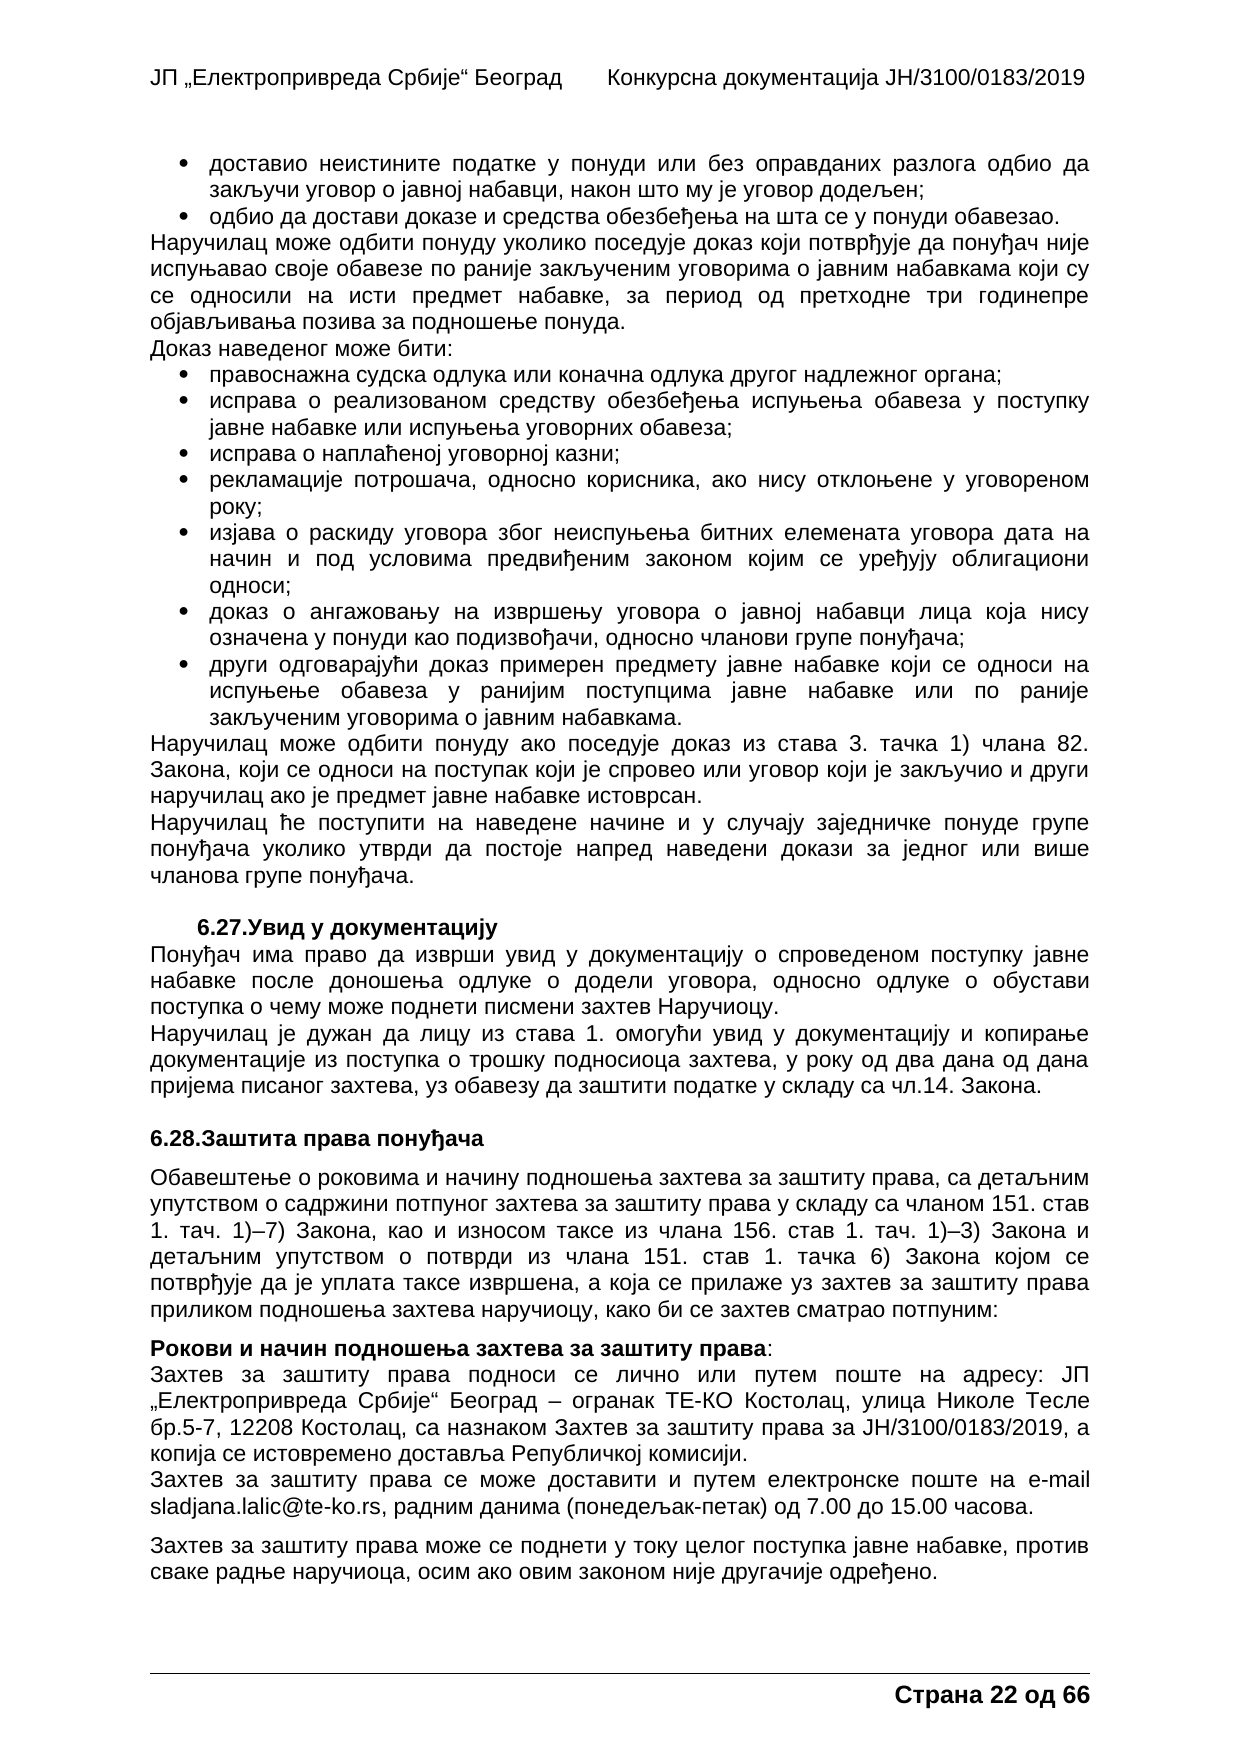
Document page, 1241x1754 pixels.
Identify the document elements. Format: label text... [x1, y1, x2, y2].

text доставио неистините податке у понуди или без оправданих разлога одбио да закључи уговор о јавној набавци, након што му је уговор додељен; [179, 150, 1090, 203]
text 6.27.Увид у документацију [197, 914, 1090, 941]
text правоснажна судска одлука или коначна одлука другог надлежног органа; [179, 361, 1090, 387]
text изјава о раскиду уговора због неиспуњења битних елемената уговора дата на начин и под условима предвиђеним законом којим се уређују облигациони односи; [179, 519, 1090, 598]
text Рокови и начин подношења захтева за заштиту права: [150, 1334, 1090, 1361]
text рекламације потрошача, односно корисника, ако нису отклоњене у уговореном року; [179, 466, 1090, 519]
text Понуђач има право да изврши увид у документацију о спроведеном поступку јавне набавке после доношења одлуке о додели уговора, односно одлуке о обустави поступка о чему може поднети писмени захтев Наручиоцу. [150, 941, 1090, 1020]
text исправа о наплаћеној уговорној казни; [179, 440, 1090, 466]
text доказ о ангажовању на извршењу уговора о јавној набавци лица која нису означена у понуди као подизвођачи, односно чланови групе понуђача; [179, 598, 1090, 651]
text 6.28.Заштита права понуђача [150, 1125, 1090, 1151]
text Захтев за заштиту права се може доставити и путем електронске поште на e-mail sladjana.lalic@te-ko.rs, радним данима (понедељак-петак) од 7.00 до 15.00 часова. [150, 1466, 1090, 1519]
text Наручилац је дужан да лицу из става 1. омогући увид у документацију и копирање документације из поступка о трошку подносиоца захтева, у року од два дана од дана пријема писаног захтева, уз обавезу да заштити податке у складу са чл.14. Закона. [150, 1020, 1090, 1099]
text Доказ наведеног може бити: [150, 334, 1090, 361]
text Наручилац може одбити понуду ако поседује доказ из става 3. тачка 1) члана 82. Закона, који се односи на поступак који је спровео или уговор који је закључио и други наручилац ако је предмет јавне набавке истоврсан. [150, 730, 1090, 809]
text други одговарајући доказ примерен предмету јавне набавке који се односи на испуњење обавеза у ранијим поступцима јавне набавке или по раније закљученим уговорима о јавним набавкама. [179, 651, 1090, 730]
text Наручилац ће поступити на наведене начине и у случају заједничке понуде групе понуђача уколико утврди да постоје напред наведени докази за једног или више чланова групе понуђача. [150, 809, 1090, 888]
text Захтев за заштиту права може се поднети у току целог поступка јавне набавке, против сваке радње наручиоца, осим ако овим законом није другачије одређено. [150, 1532, 1090, 1584]
text Захтев за заштиту права подноси се лично или путем поште на адресу: ЈП „Електропривреда Србије“ Београд – огранак ТЕ-КО Костолац, улица Николе Тесле бр.5-7, 12208 Костолац, са назнаком Захтев за заштиту права за ЈН/3100/0183/2019, а копија се истовремено доставља Републичкој комисији. [150, 1361, 1090, 1466]
text исправа о реализованом средству обезбеђења испуњења обавеза у поступку јавне набавке или испуњења уговорних обавеза; [179, 387, 1090, 440]
text Наручилац може одбити понуду уколико поседује доказ који потврђује да понуђач није испуњавао своје обавезе по раније закљученим уговорима о јавним набавкама који су се односили на исти предмет набавке, за период од претходне три годинепре објављивања позива за подношење понуда. [150, 229, 1090, 334]
text одбио да достави доказе и средства обезбеђења на шта се у понуди обавезао. [179, 203, 1090, 229]
text Обавештење о роковима и начину подношења захтева за заштиту права, са детаљним упутством о садржини потпуног захтева за заштиту права у складу са чланом 151. став 1. тач. 1)–7) Закона, као и износом таксе из члана 156. став 1. тач. 1)–3) Закона и детаљним упутством о потврди из члана 151. став 1. тачка 6) Закона којом се потврђује да је уплата таксе извршена, а која се прилаже уз захтев за заштиту права приликом подношења захтева наручиоцу, како би се захтев сматрао потпуним: [150, 1164, 1090, 1322]
